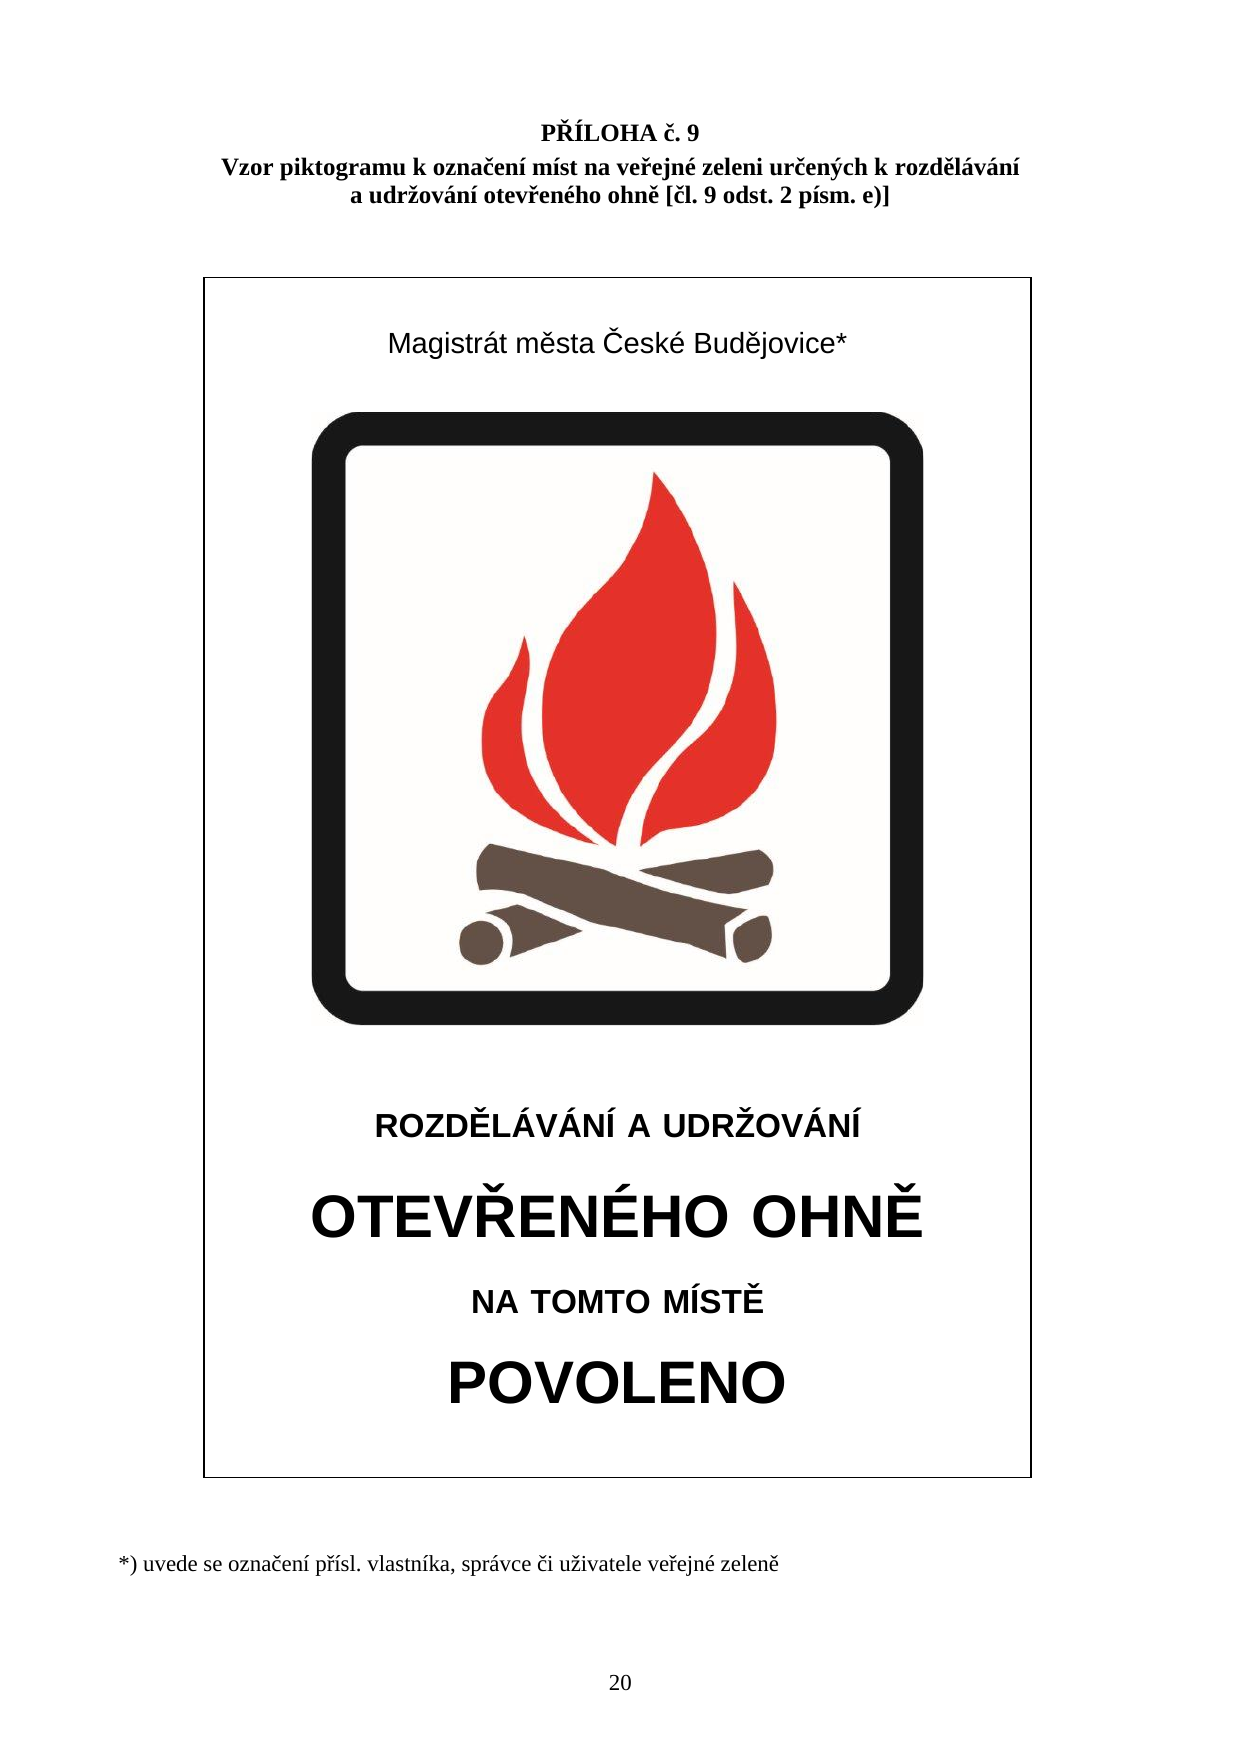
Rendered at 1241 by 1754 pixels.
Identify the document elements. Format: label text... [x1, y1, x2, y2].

text PŘÍLOHA č. 9 [118, 118, 1122, 147]
text Vzor piktogramu k označení míst na veřejné zeleni určených k rozdělávání a udržování otevřeného ohně [čl. 9 odst. 2 písm. e)] [118, 152, 1122, 209]
text *) uvede se označení přísl. vlastníka, správce či uživatele veřejné zeleně [118, 1550, 1122, 1577]
picture [311, 412, 924, 1026]
